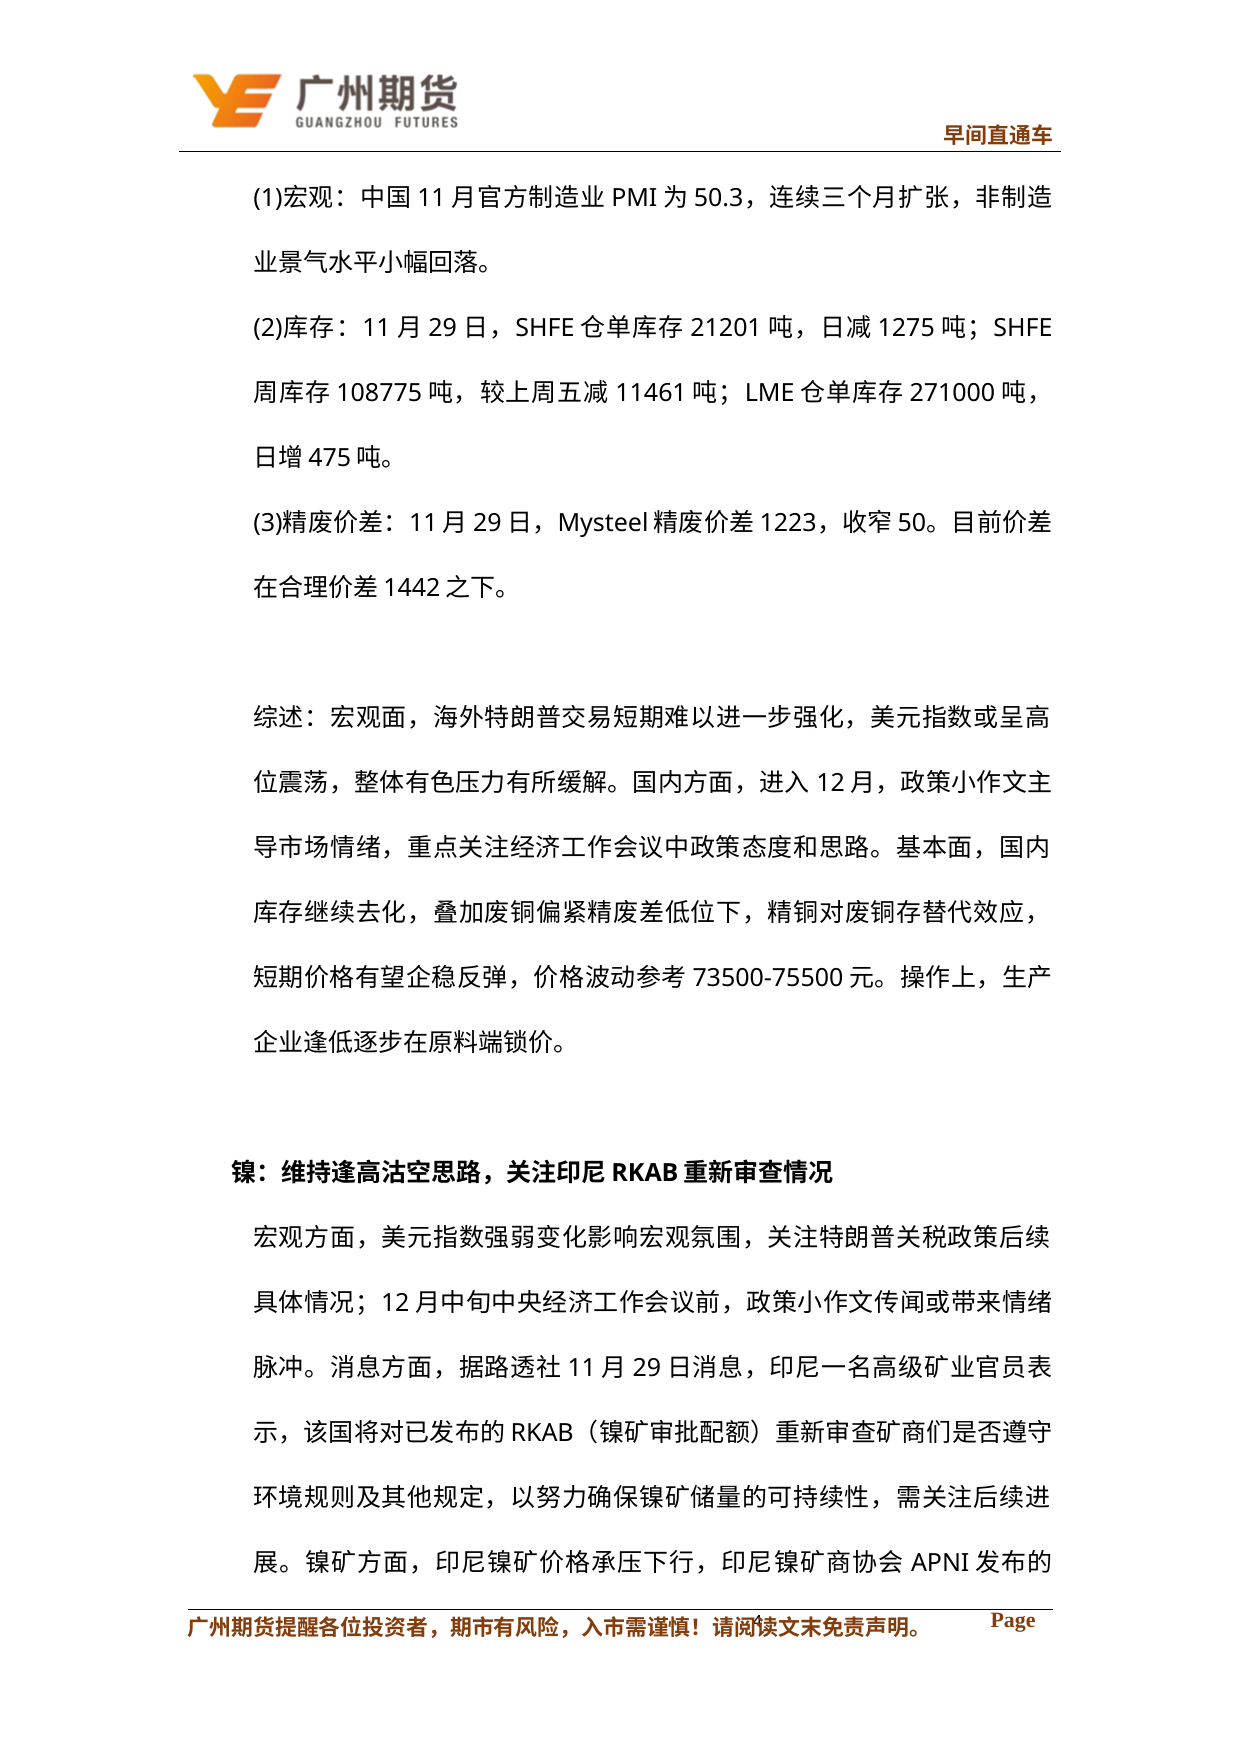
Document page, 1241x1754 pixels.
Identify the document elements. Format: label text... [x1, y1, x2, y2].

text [253, 1203, 1053, 1593]
text (1)宏观：中国11月官方制造业PMI为50.3，连续三个月扩张，非制造业景气水平小幅回落。 [253, 163, 1053, 293]
text (3)精废价差：11月29日，Mysteel精废价差1223，收窄50。目前价差在合理价差1442之下。 [253, 488, 1053, 618]
picture [187, 61, 479, 139]
text 综述：宏观面，海外特朗普交易短期难以进一步强化，美元指数或呈高位震荡，整体有色压力有所缓解。国内方面，进入12月，政策小作文主导市场情绪，重点关注经济工作会议中政策态度和思路。基本面，国内库存继续去化，叠加废铜偏紧精废差低位下，精铜对废铜存替代效应，短期价格有望企稳反弹，价格波动参考73500-75500元。操作上，生产企业逢低逐步在原料端锁价。 [253, 683, 1053, 1073]
text (2)库存：11月29日，SHFE仓单库存21201吨，日减1275吨；SHFE周库存108775吨，较上周五减11461吨；LME仓单库存271000吨，日增475吨。 [253, 293, 1053, 488]
text 镍：维持逢高沽空思路，关注印尼RKAB重新审查情况 [231, 1138, 1053, 1203]
